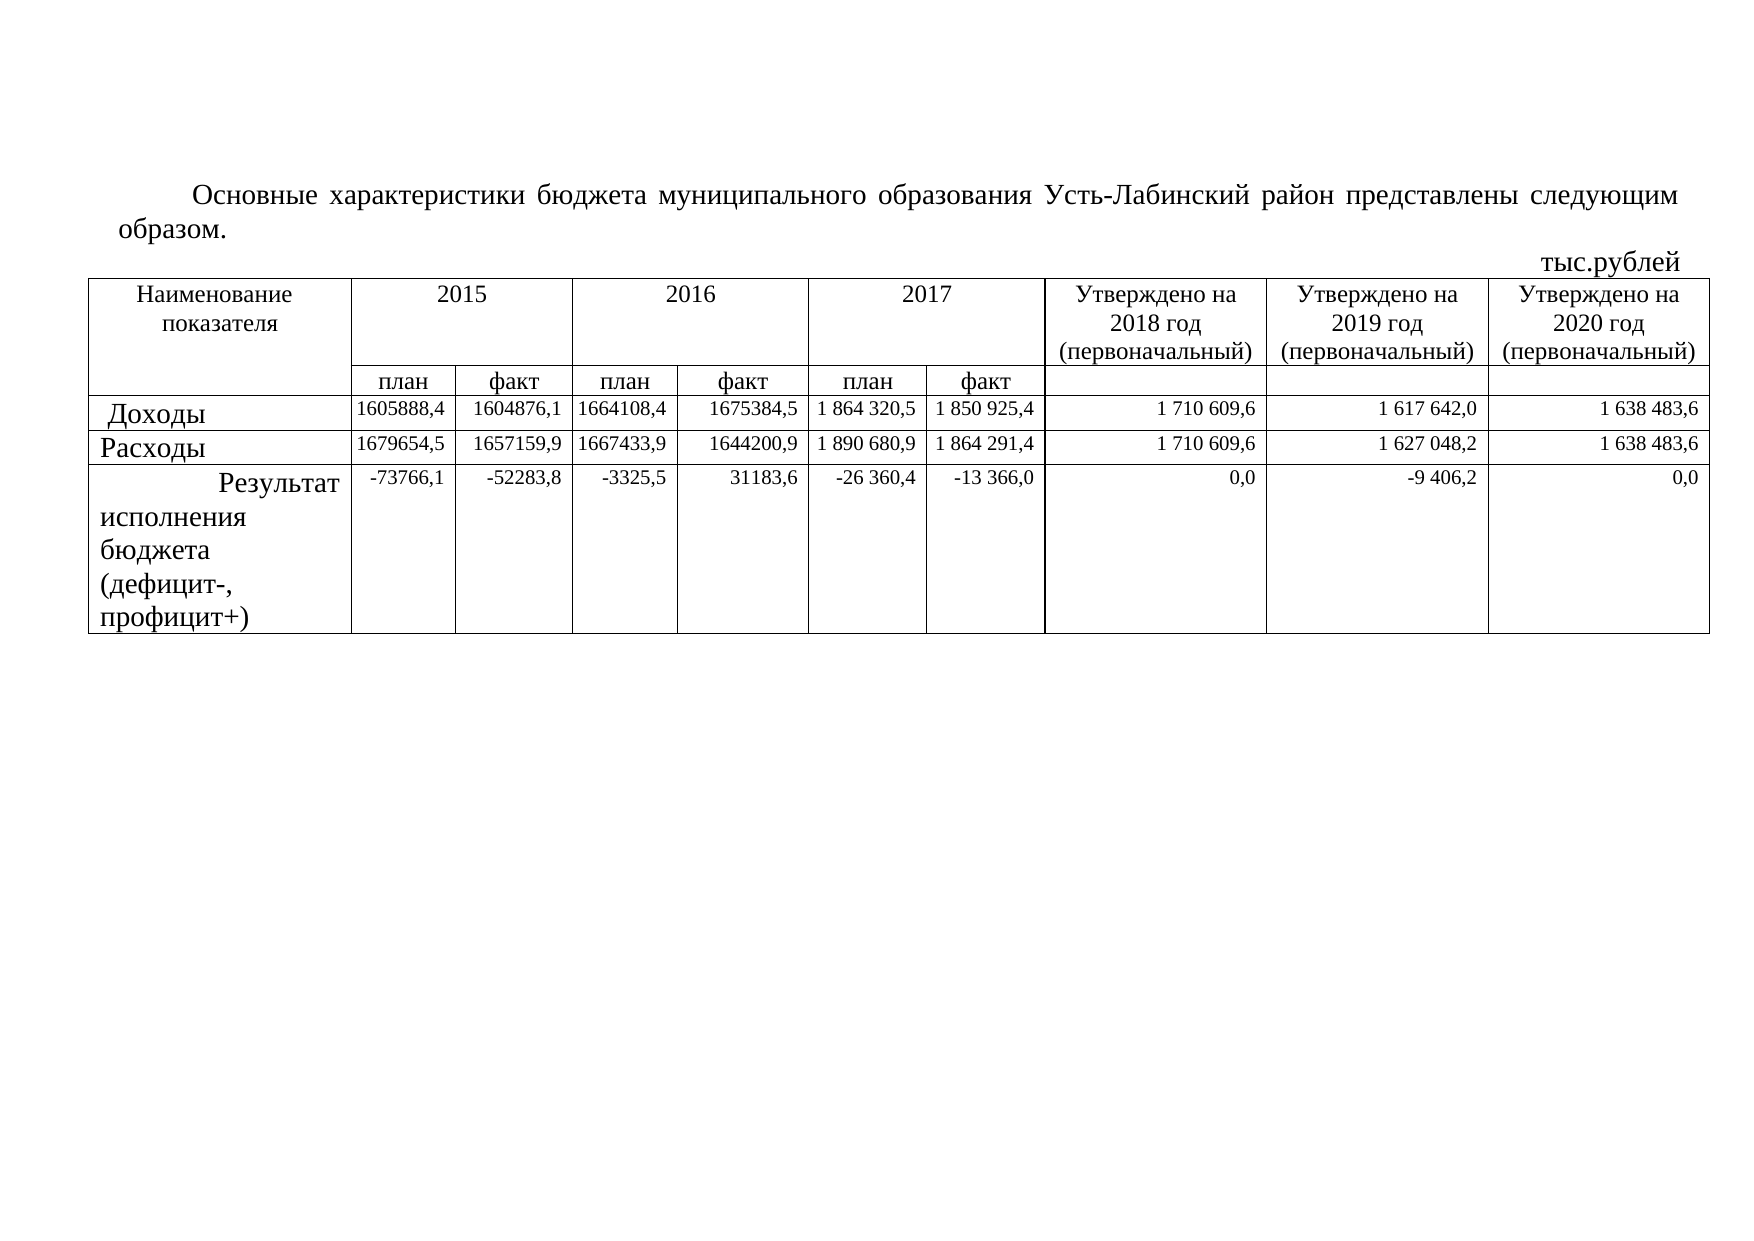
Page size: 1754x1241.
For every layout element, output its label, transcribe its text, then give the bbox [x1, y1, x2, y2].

text Основные характеристики бюджета муниципального образования Усть-Лабинский район представлены следующим образом. [118, 177, 1680, 244]
table_cell факт [927, 366, 1044, 395]
table_header 2015 [352, 279, 572, 365]
table_cell [1489, 366, 1709, 395]
table_header 2016 [573, 279, 808, 365]
table_cell 1 710 609,6 [1046, 431, 1266, 464]
table_cell -73766,1 [352, 465, 455, 633]
table_cell 1 638 483,6 [1489, 396, 1709, 429]
table_cell план [573, 366, 677, 395]
table_cell -13 366,0 [927, 465, 1044, 633]
table_cell 1679654,5 [352, 431, 455, 464]
table_cell 1604876,1 [456, 396, 572, 429]
table_cell -52283,8 [456, 465, 572, 633]
table_cell Доходы [89, 396, 351, 429]
table_header Утверждено на 2020 год (первоначальный) [1489, 279, 1709, 365]
table_cell факт [456, 366, 572, 395]
table_cell факт [678, 366, 808, 395]
table_cell 1657159,9 [456, 431, 572, 464]
table_cell 1 850 925,4 [927, 396, 1044, 429]
table_cell 1 890 680,9 [809, 431, 926, 464]
table_cell план [809, 366, 926, 395]
table_cell 1 710 609,6 [1046, 396, 1266, 429]
table_cell 1 864 320,5 [809, 396, 926, 429]
table_cell 1605888,4 [352, 396, 455, 429]
table_cell 0,0 [1489, 465, 1709, 633]
table_cell 1 627 048,2 [1267, 431, 1488, 464]
table_header Утверждено на 2019 год (первоначальный) [1267, 279, 1488, 365]
table_cell 0,0 [1046, 465, 1266, 633]
table_cell 31183,6 [678, 465, 808, 633]
table_cell [1267, 366, 1488, 395]
table_cell -3325,5 [573, 465, 677, 633]
table_header Утверждено на 2018 год (первоначальный) [1046, 279, 1266, 365]
table_cell 1667433,9 [573, 431, 677, 464]
table_cell 1 617 642,0 [1267, 396, 1488, 429]
table_cell 1675384,5 [678, 396, 808, 429]
table_cell Результат исполнения бюджета (дефицит-, профицит+) [89, 465, 351, 633]
table_cell -26 360,4 [809, 465, 926, 633]
table_header Наименование показателя [89, 279, 351, 395]
table_header 2017 [809, 279, 1044, 365]
table_cell 1 864 291,4 [927, 431, 1044, 464]
table_cell -9 406,2 [1267, 465, 1488, 633]
text тыс.рублей [118, 244, 1680, 278]
table_cell [1046, 366, 1266, 395]
table_cell Расходы [89, 431, 351, 464]
table_cell 1664108,4 [573, 396, 677, 429]
table_cell 1644200,9 [678, 431, 808, 464]
table_cell план [352, 366, 455, 395]
table_cell 1 638 483,6 [1489, 431, 1709, 464]
